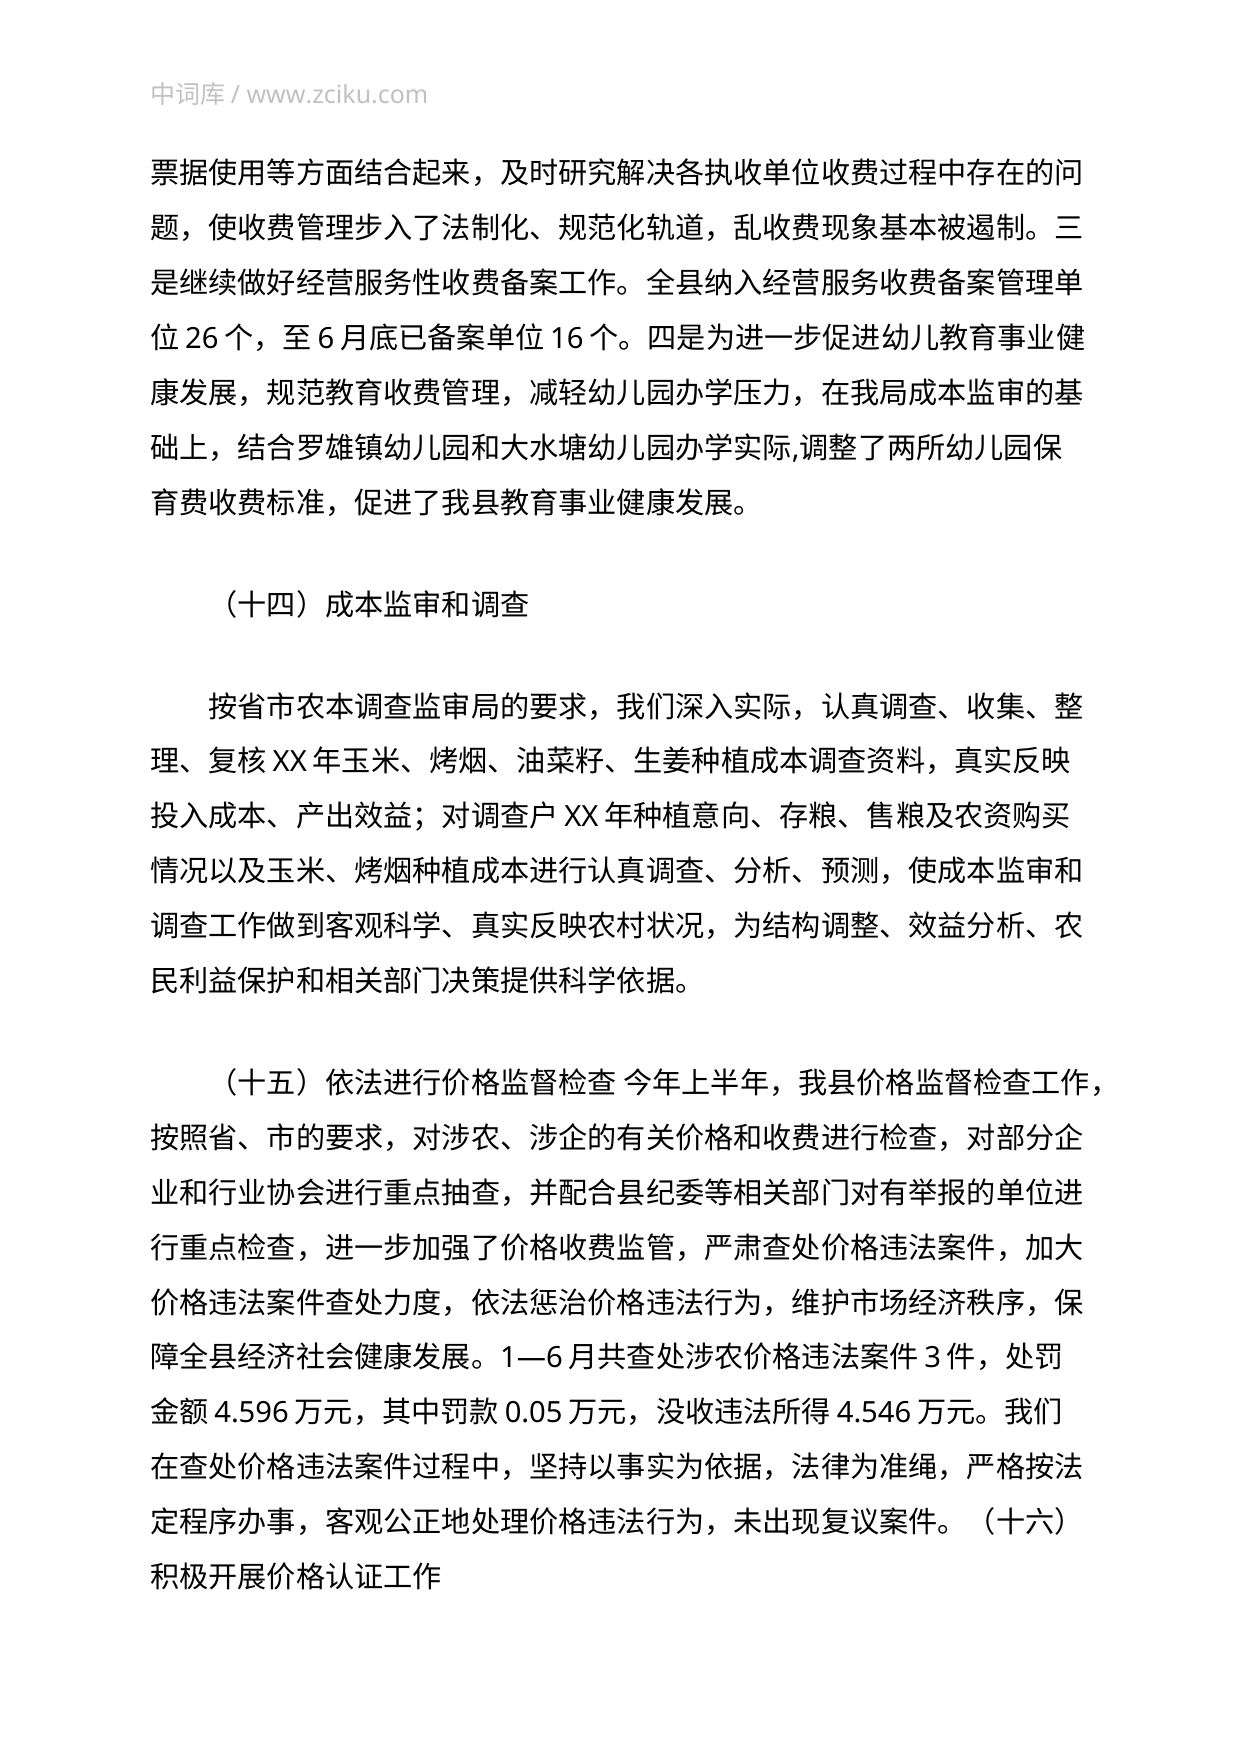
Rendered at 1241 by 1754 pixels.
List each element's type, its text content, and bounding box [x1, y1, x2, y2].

text （十五）依法进行价格监督检查 今年上半年，我县价格监督检查工作，按照省、市的要求，对涉农、涉企的有关价格和收费进行检查，对部分企业和行业协会进行重点抽查，并配合县纪委等相关部门对有举报的单位进行重点检查，进一步加强了价格收费监管，严肃查处价格违法案件，加大价格违法案件查处力度，依法惩治价格违法行为，维护市场经济秩序，保障全县经济社会健康发展。1—6月共查处涉农价格违法案件3件，处罚金额4.596万元，其中罚款0.05万元，没收违法所得4.546万元。我们在查处价格违法案件过程中，坚持以事实为依据，法律为准绳，严格按法定程序办事，客观公正地处理价格违法行为，未出现复议案件。（十六）积极开展价格认证工作 [150, 1059, 1090, 1596]
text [150, 150, 1090, 522]
text 按省市农本调查监审局的要求，我们深入实际，认真调查、收集、整理、复核XX年玉米、烤烟、油菜籽、生姜种植成本调查资料，真实反映投入成本、产出效益；对调查户XX年种植意向、存粮、售粮及农资购买情况以及玉米、烤烟种植成本进行认真调查、分析、预测，使成本监审和调查工作做到客观科学、真实反映农村状况，为结构调整、效益分析、农民利益保护和相关部门决策提供科学依据。 [150, 683, 1090, 1000]
text （十四）成本监审和调查 [150, 581, 1090, 624]
